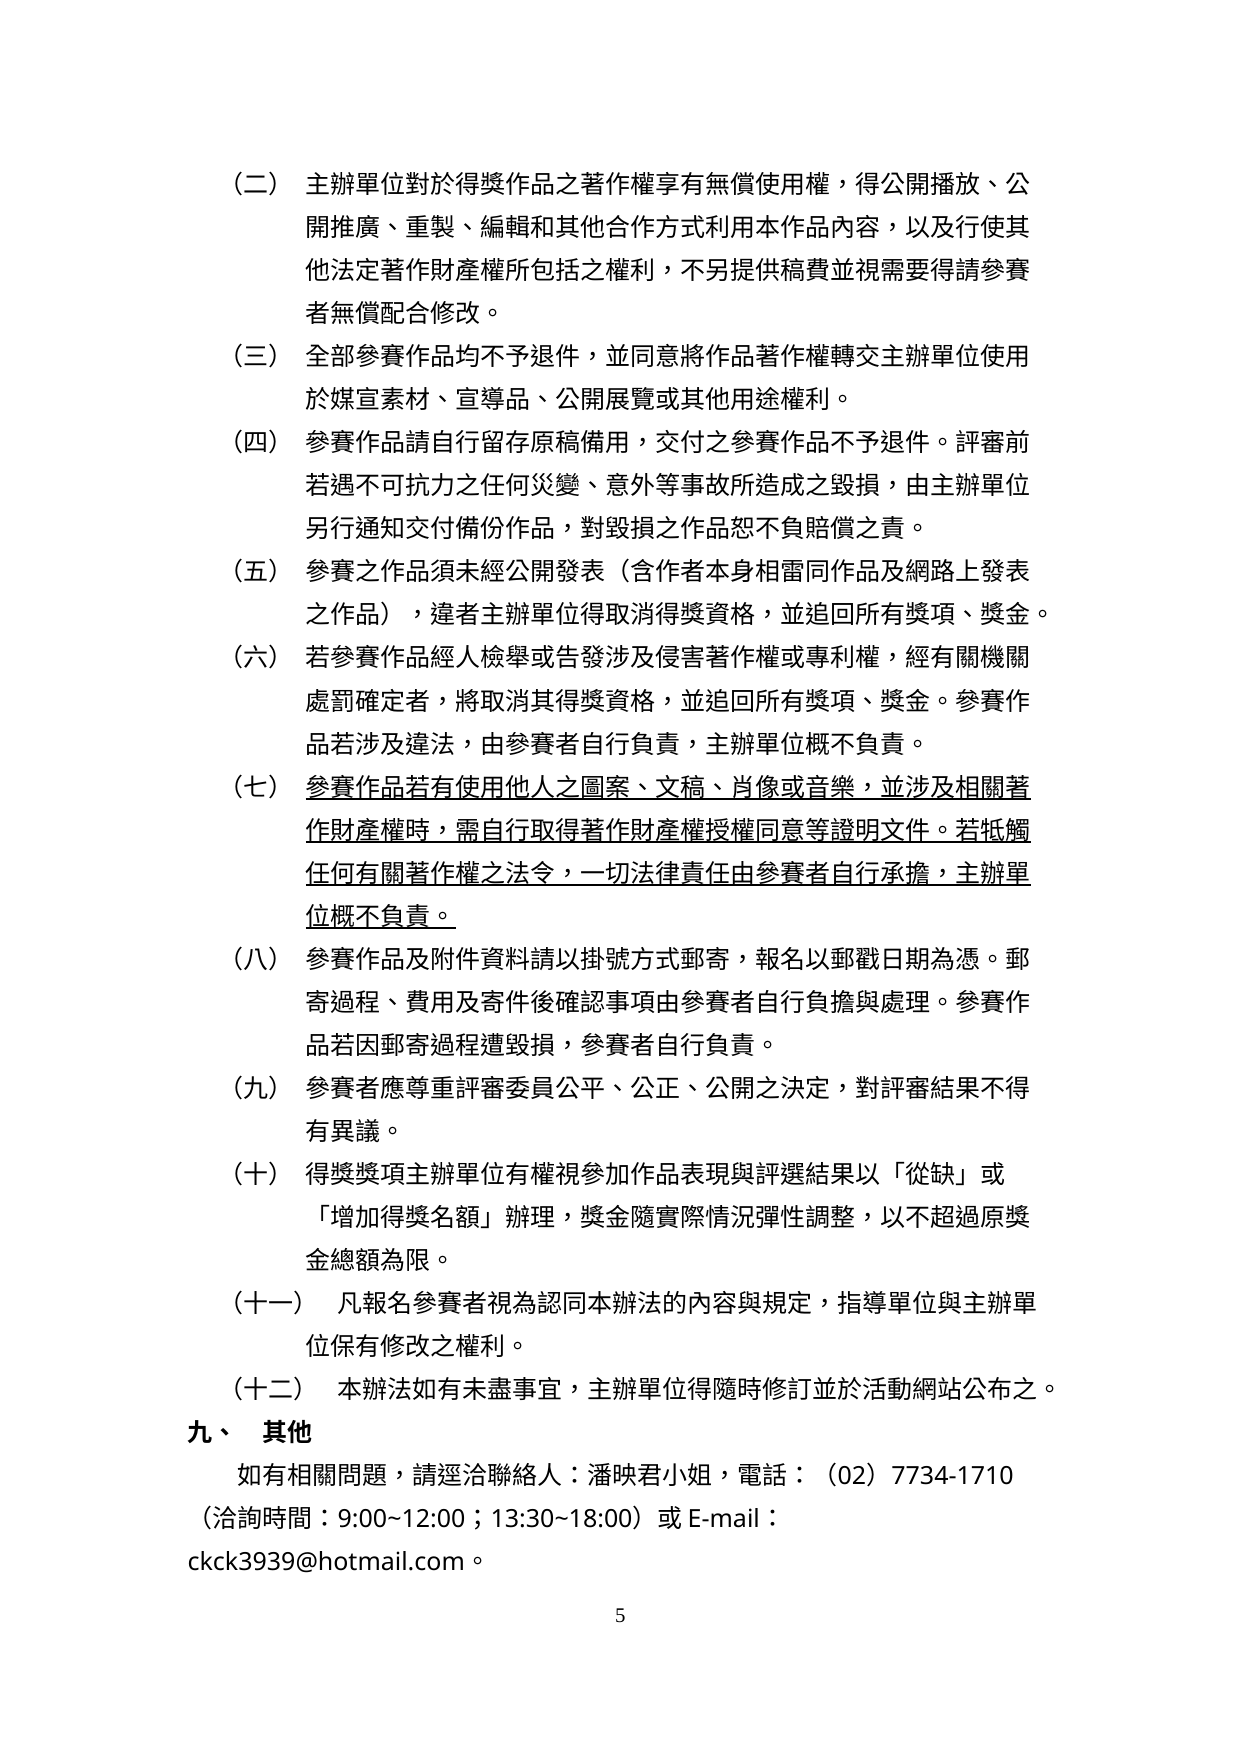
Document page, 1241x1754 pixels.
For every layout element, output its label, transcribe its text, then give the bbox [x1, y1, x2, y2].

text 如有相關問題，請逕洽聯絡人：潘映君小姐，電話：（02）7734-1710（洽詢時間：9:00~12:00；13:30~18:00）或E-mail：ckck3939@hotmail.com。 [187, 1455, 1053, 1579]
list 參賽作品若有使用他人之圖案、文稿、肖像或音樂，並涉及相關著作財產權時，需自行取得著作財產權授權同意等證明文件。若牴觸任何有關著作權之法令，一切法律責任由參賽者自行承擔，主辦單位概不負責。 [219, 766, 1053, 933]
list 凡報名參賽者視為認同本辦法的內容與規定，指導單位與主辦單位保有修改之權利。 [219, 1283, 1053, 1364]
list 其他 [187, 1412, 1053, 1449]
list 參賽作品及附件資料請以掛號方式郵寄，報名以郵戳日期為憑。郵寄過程、費用及寄件後確認事項由參賽者自行負擔與處理。參賽作品若因郵寄過程遭毀損，參賽者自行負責。 [219, 939, 1053, 1062]
list 主辦單位對於得獎作品之著作權享有無償使用權，得公開播放、公開推廣、重製、編輯和其他合作方式利用本作品內容，以及行使其他法定著作財產權所包括之權利，不另提供稿費並視需要得請參賽者無償配合修改。 [219, 164, 1053, 331]
list 參賽者應尊重評審委員公平、公正、公開之決定，對評審結果不得有異議。 [219, 1068, 1053, 1148]
list 若參賽作品經人檢舉或告發涉及侵害著作權或專利權，經有關機關處罰確定者，將取消其得獎資格，並追回所有獎項、獎金。參賽作品若涉及違法，由參賽者自行負責，主辦單位概不負責。 [219, 637, 1053, 761]
list 參賽作品請自行留存原稿備用，交付之參賽作品不予退件。評審前若遇不可抗力之任何災變、意外等事故所造成之毀損，由主辦單位另行通知交付備份作品，對毀損之作品恕不負賠償之責。 [219, 422, 1053, 546]
list 參賽之作品須未經公開發表（含作者本身相雷同作品及網路上發表之作品），違者主辦單位得取消得獎資格，並追回所有獎項、獎金。 [219, 551, 1053, 632]
list 本辦法如有未盡事宜，主辦單位得隨時修訂並於活動網站公布之。 [219, 1369, 1053, 1407]
list 全部參賽作品均不予退件，並同意將作品著作權轉交主辦單位使用於媒宣素材、宣導品、公開展覽或其他用途權利。 [219, 336, 1053, 417]
list 得獎獎項主辦單位有權視參加作品表現與評選結果以「從缺」或「增加得獎名額」辦理，獎金隨實際情況彈性調整，以不超過原獎金總額為限。 [219, 1154, 1053, 1278]
